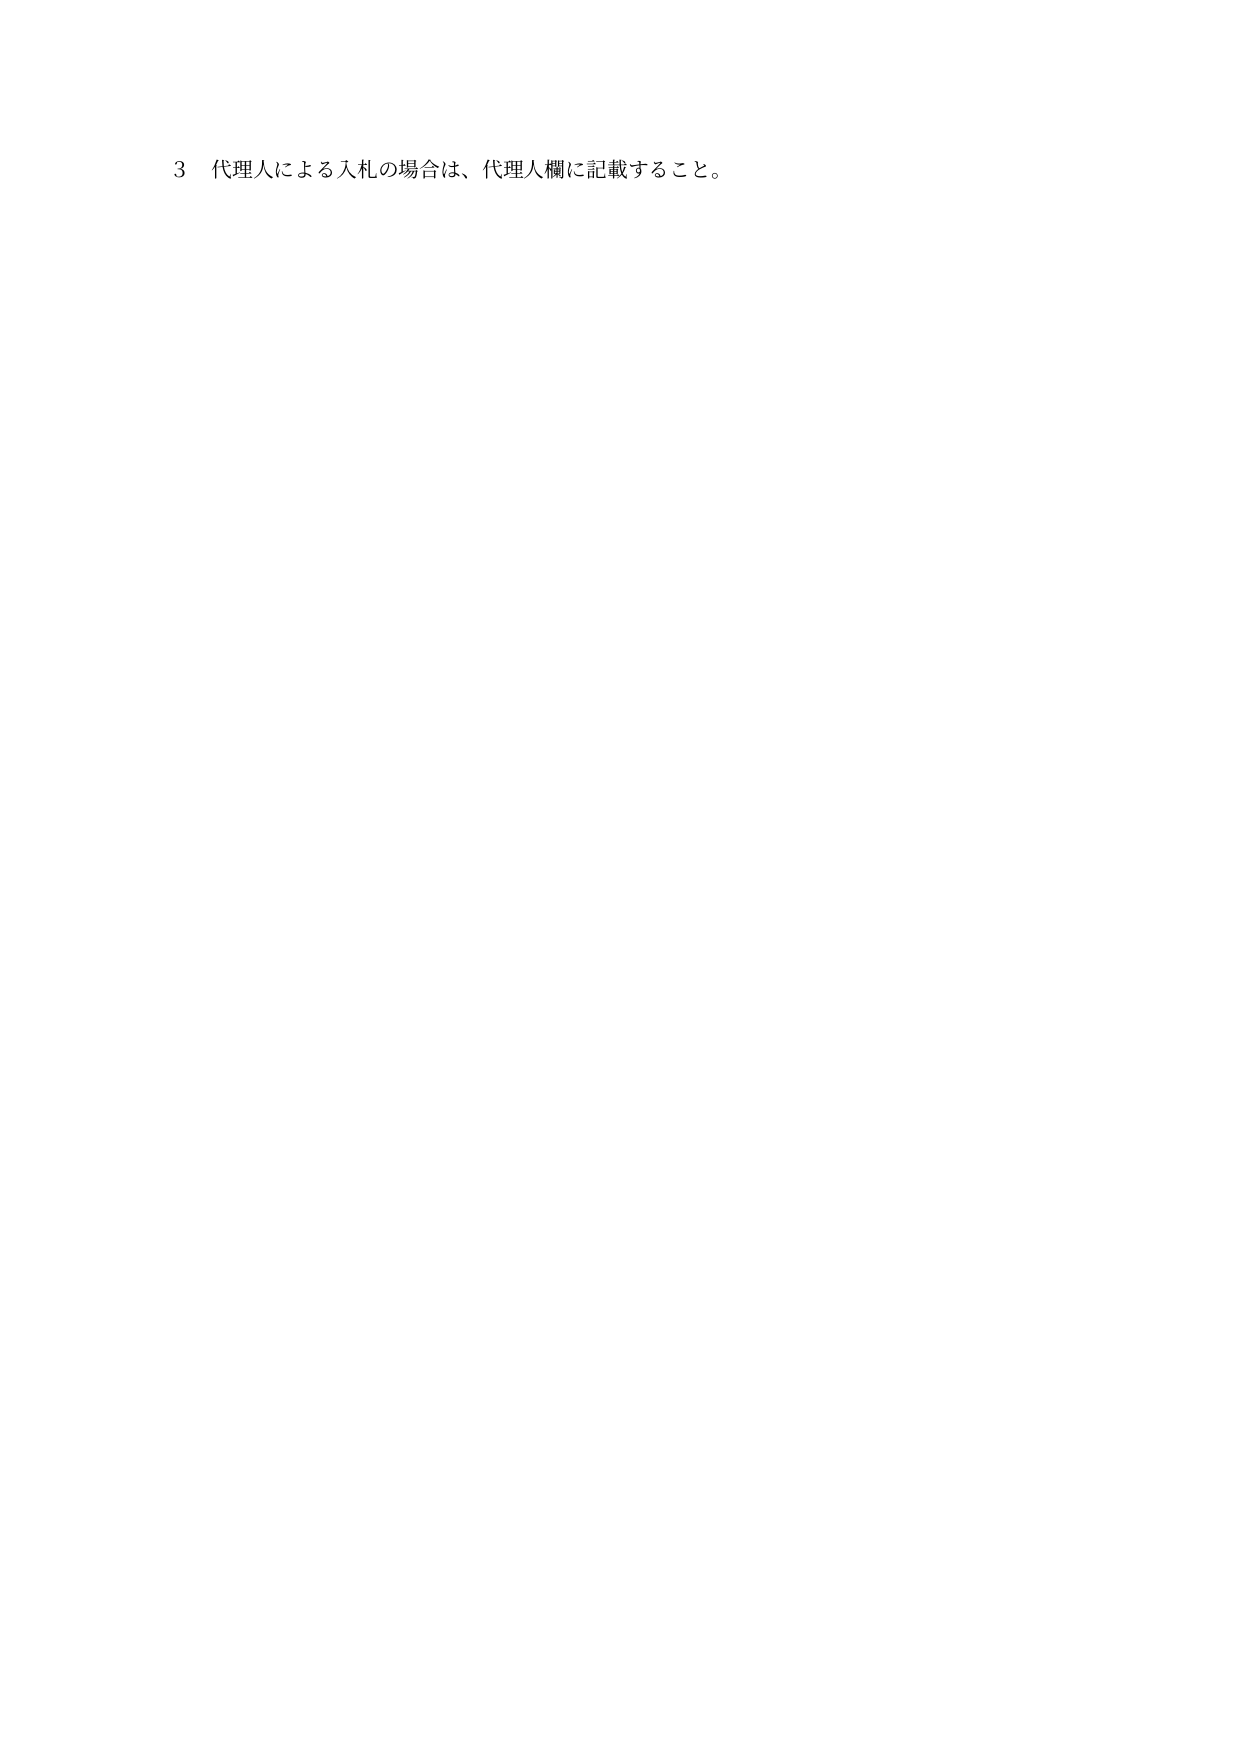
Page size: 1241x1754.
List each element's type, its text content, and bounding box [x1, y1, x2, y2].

text ３ 代理人による入札の場合は、代理人欄に記載すること。 [169, 149, 1092, 187]
